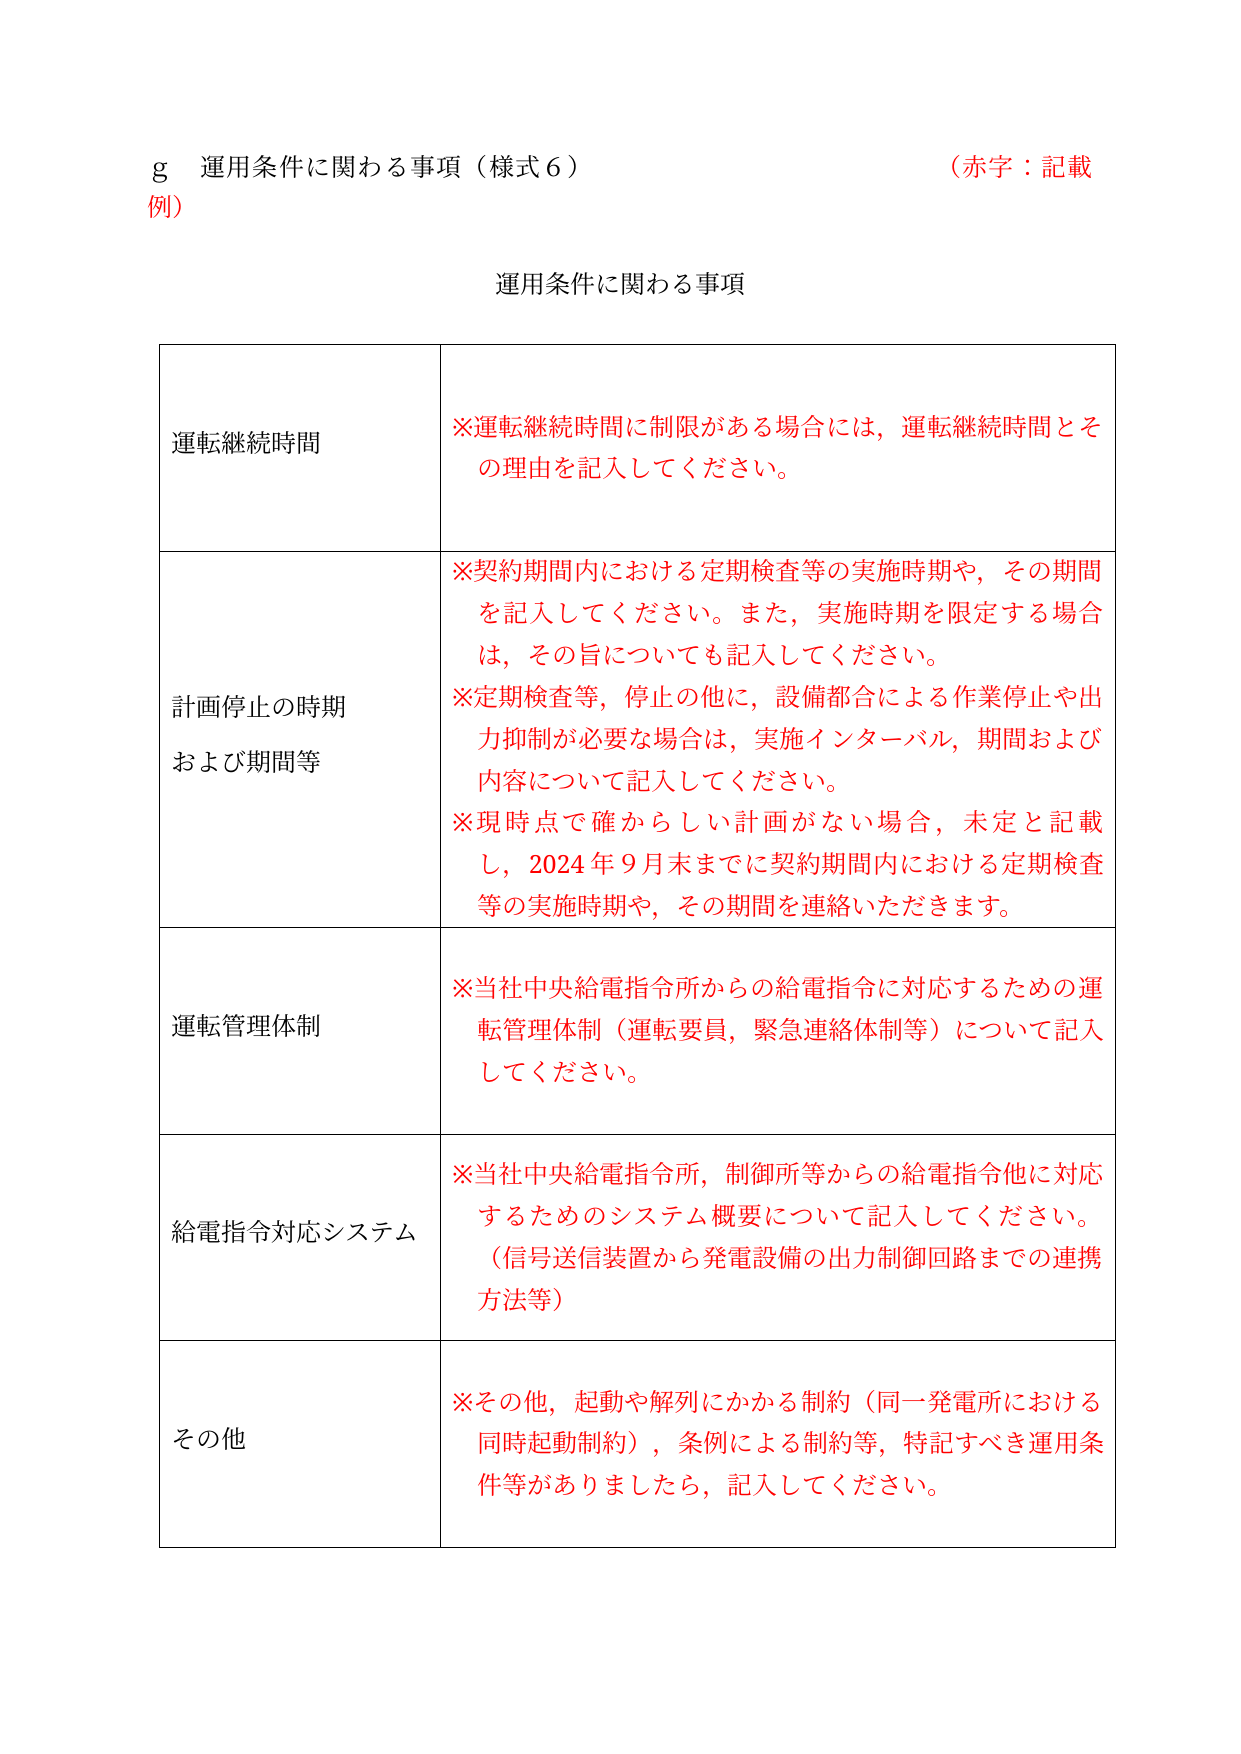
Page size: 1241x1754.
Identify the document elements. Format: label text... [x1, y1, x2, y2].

table_header 運転継続時間 [160, 345, 440, 551]
table_cell ※当社中央給電指令所からの給電指令に対応するための運転管理体制（運転要員，緊急連絡体制等）について記入してください。 [441, 928, 1115, 1133]
table_cell 運転管理体制 [160, 928, 440, 1133]
text 運用条件に関わる事項 [148, 264, 1092, 301]
table_cell 給電指令対応システム [160, 1135, 440, 1340]
table_header ※運転継続時間に制限がある場合には，運転継続時間とその理由を記入してください。 [441, 345, 1115, 551]
table_cell ※その他，起動や解列にかかる制約（同一発電所における同時起動制約），条例による制約等，特記すべき運用条件等がありましたら，記入してください。 [441, 1341, 1115, 1547]
table_cell ※当社中央給電指令所，制御所等からの給電指令他に対応するためのシステム概要について記入してください。（信号送信装置から発電設備の出力制御回路までの連携方法等） [441, 1135, 1115, 1340]
table_cell ※契約期間内における定期検査等の実施時期や，その期間を記入してください。また，実施時期を限定する場合は，その旨についても記入してください。 ※定期検査等，停止の他に，設備都合による作業停止や出力抑制が必要な場合は，実施インターバル，期間および内容について記入してください。 ※現時点で確からしい計画がない場合，未定と記載し，2024年９月末までに契約期間内における定期検査等の実施時期や，その期間を連絡いただきます。 [441, 552, 1115, 927]
text ｇ 運用条件に関わる事項（様式６） （赤字：記載例） [148, 148, 1092, 224]
table_cell 計画停止の時期 および期間等 [160, 552, 440, 927]
table_cell その他 [160, 1341, 440, 1547]
